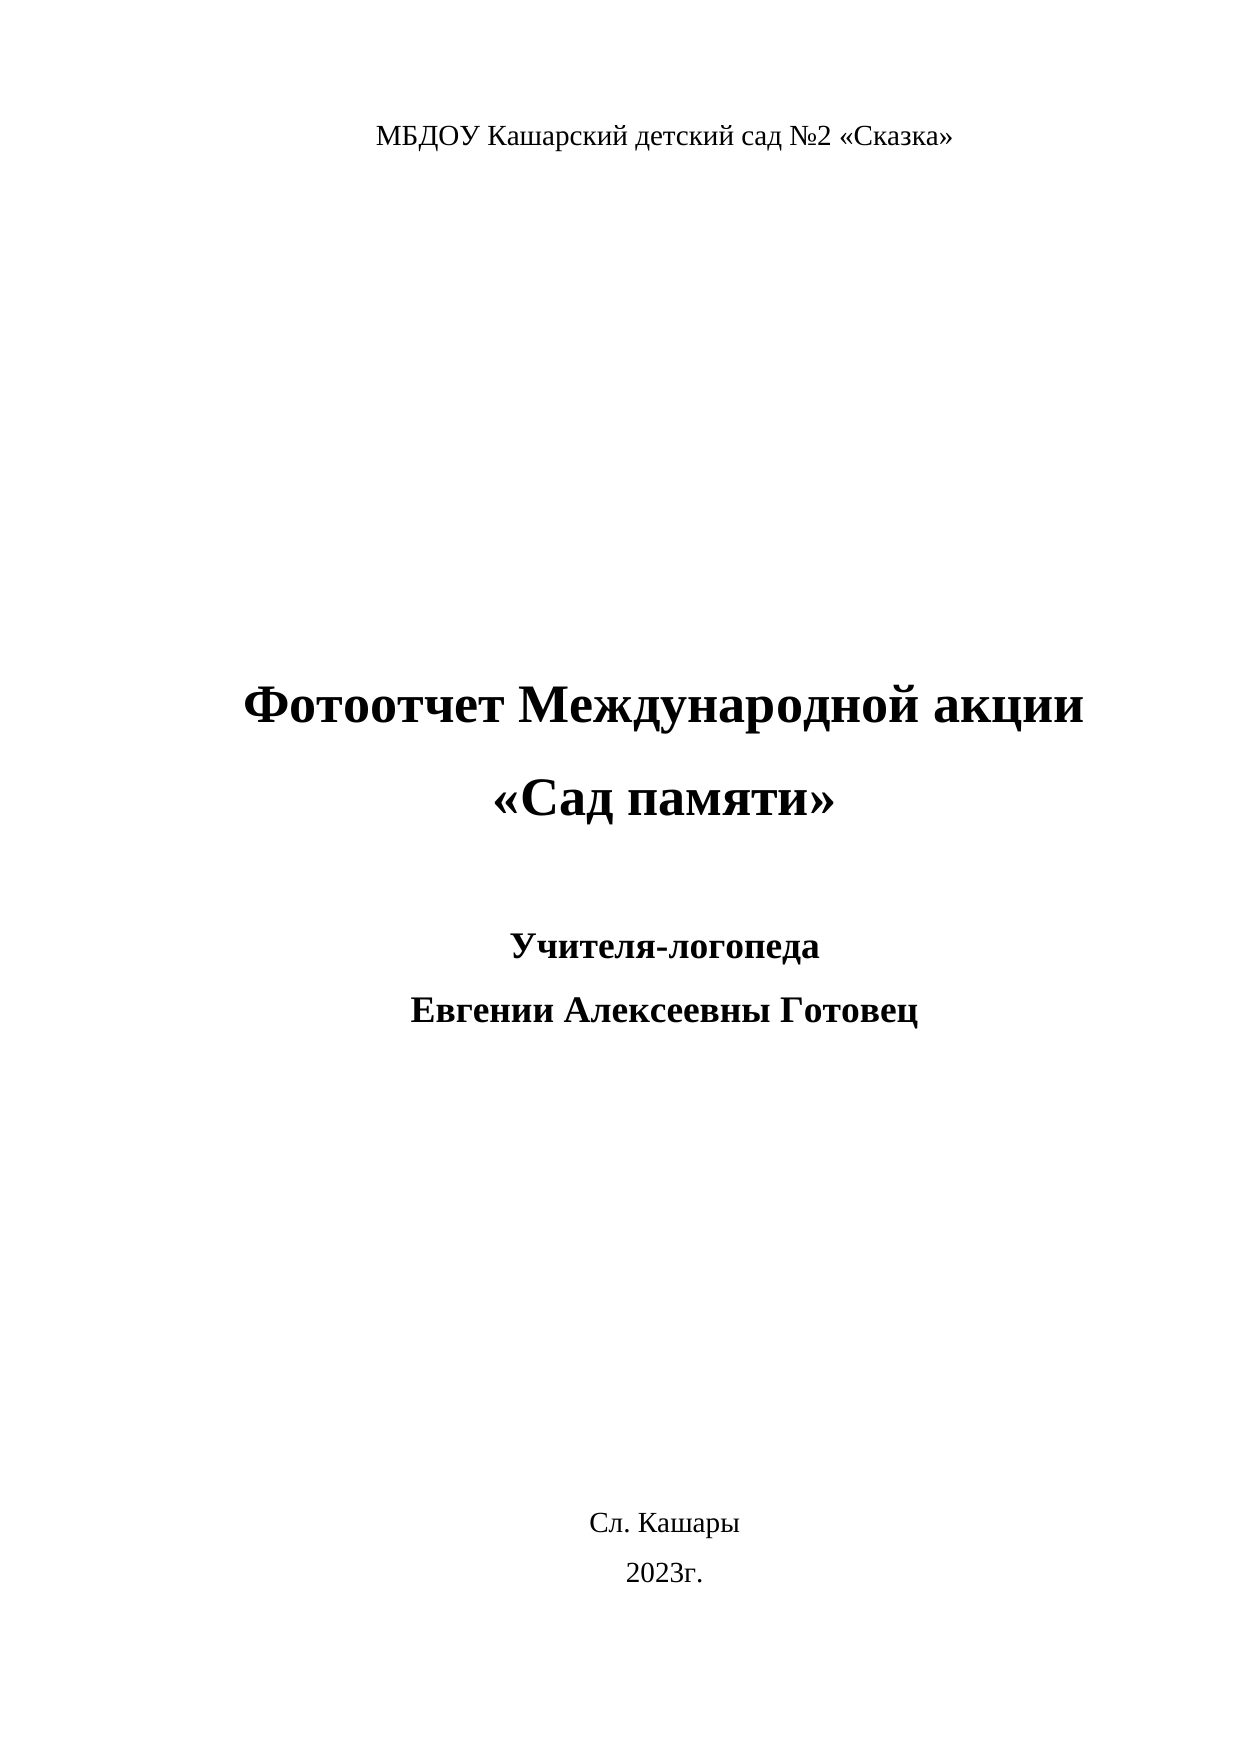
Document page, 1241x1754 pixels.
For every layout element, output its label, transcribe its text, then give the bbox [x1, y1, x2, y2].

text 2023г. [177, 1556, 1152, 1589]
text Учителя-логопеда [177, 923, 1152, 966]
text МБДОУ Кашарский детский сад №2 «Сказка» [177, 118, 1152, 152]
text Евгении Алексеевны Готовец [177, 988, 1152, 1031]
text Сл. Кашары [177, 1505, 1152, 1539]
text Фотоотчет Международной акции «Сад памяти» [177, 672, 1152, 827]
